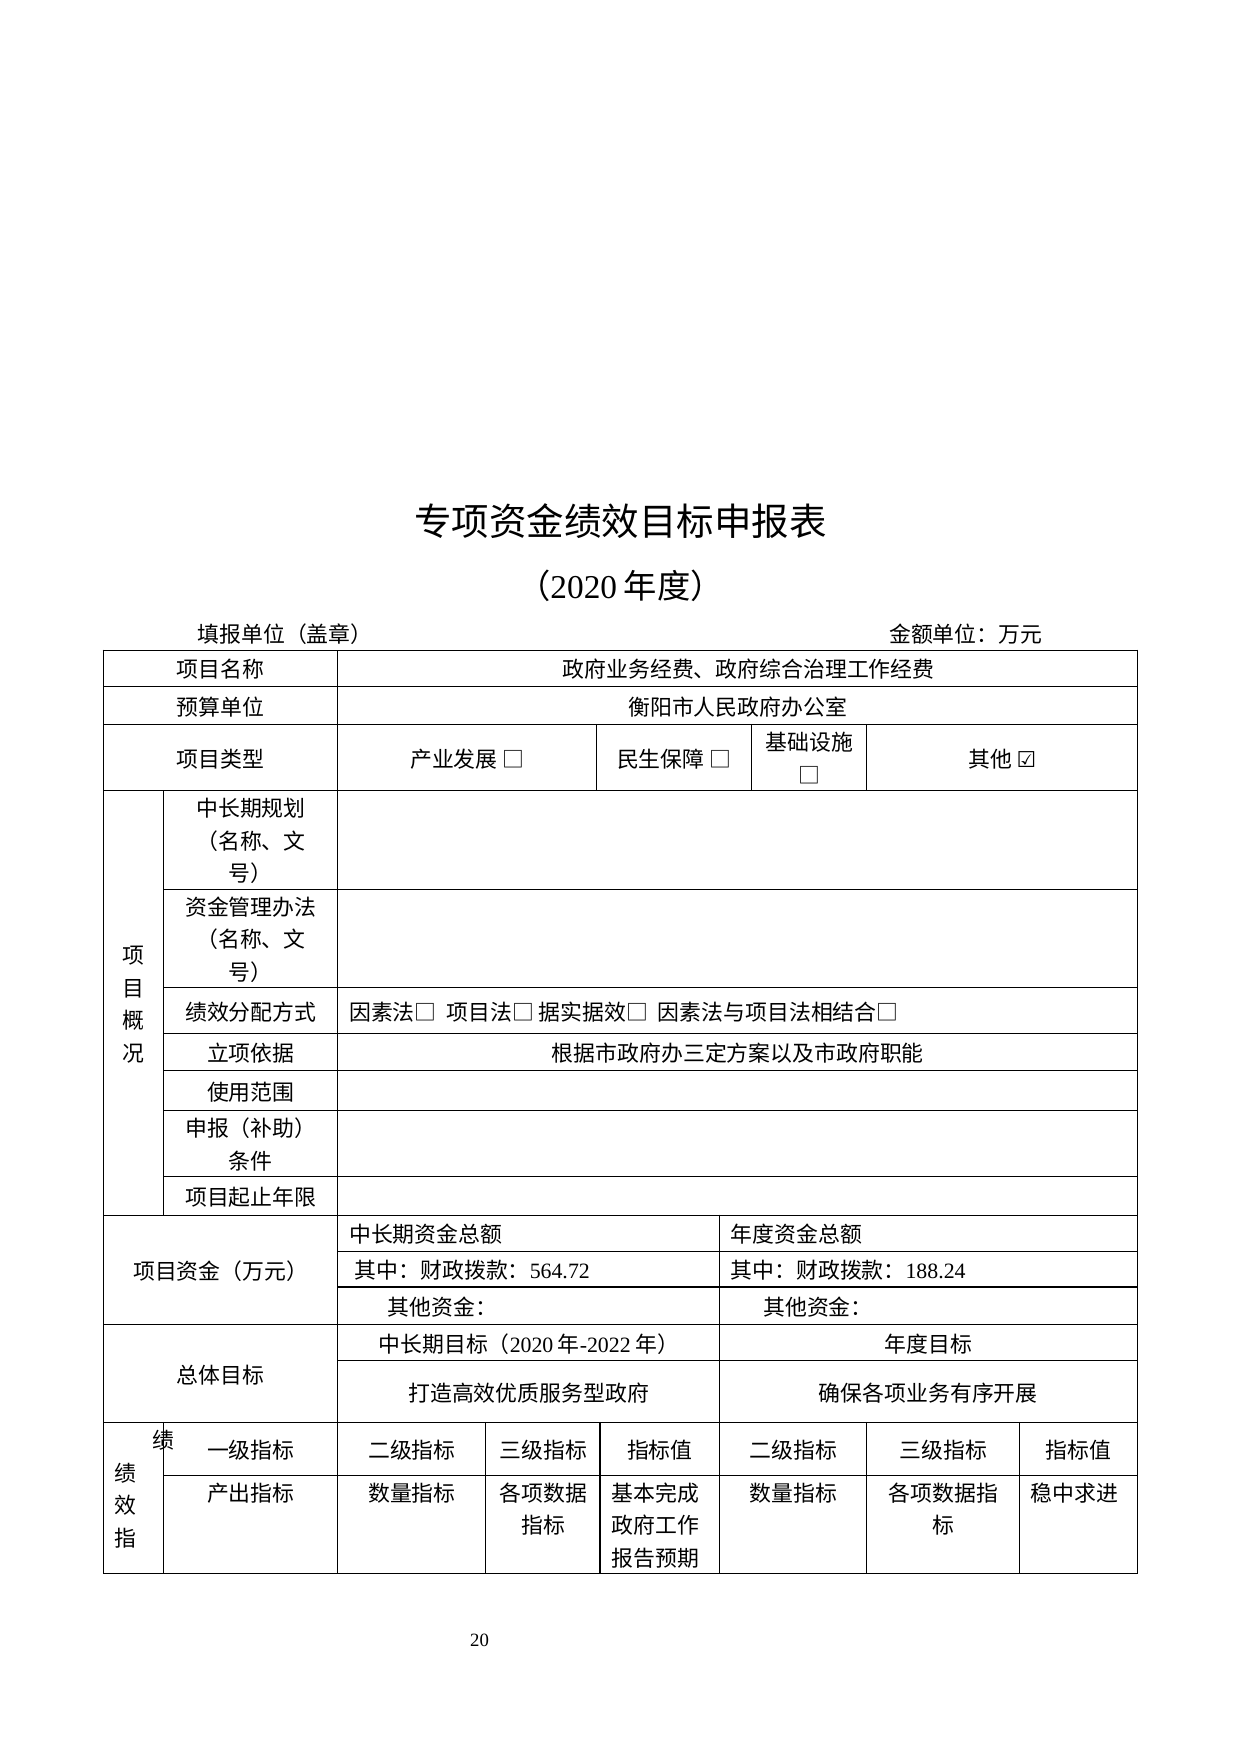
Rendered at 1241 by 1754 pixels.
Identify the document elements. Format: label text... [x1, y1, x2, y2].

table_cell [338, 791, 1137, 888]
table_cell [338, 890, 1137, 987]
table_cell 预算单位 [104, 687, 337, 724]
table_cell 稳中求进 [1020, 1476, 1137, 1573]
table_cell 三级指标 [867, 1423, 1019, 1474]
table_cell 产出指标 [164, 1476, 337, 1573]
table_cell 数量指标 [338, 1476, 485, 1573]
table_cell 其他 ☑ [867, 725, 1137, 790]
table_cell 项目概况 [104, 791, 163, 1214]
table_cell 总体目标 [104, 1325, 337, 1422]
text 填报单位（盖章） 金额单位：万元 [197, 617, 1053, 649]
table_cell 二级指标 [720, 1423, 866, 1474]
table_cell 基本完成政府工作报告预期目标 [601, 1476, 719, 1573]
table_cell 根据市政府办三定方案以及市政府职能 [338, 1034, 1137, 1070]
table_cell 中长期规划（名称、文号） [164, 791, 337, 888]
table_cell 产业发展 □ [338, 725, 596, 790]
table_cell 绩绩效指标 [104, 1423, 163, 1573]
table_cell [338, 1111, 1137, 1176]
table_cell 基础设施 □ [752, 725, 866, 790]
table_header 政府业务经费、政府综合治理工作经费 [338, 651, 1137, 686]
table_cell 打造高效优质服务型政府 [338, 1361, 719, 1422]
table_cell [338, 1177, 1137, 1214]
table_cell 数量指标 [720, 1476, 866, 1573]
table_cell 中长期目标（2020年-2022年） [338, 1325, 719, 1360]
table_cell 民生保障 □ [597, 725, 751, 790]
table_cell 立项依据 [164, 1034, 337, 1070]
table_cell 各项数据指标 [867, 1476, 1019, 1573]
table_cell [338, 1071, 1137, 1110]
table_cell 使用范围 [164, 1071, 337, 1110]
table_cell 其他资金： [338, 1288, 719, 1324]
table_cell 其他资金： [720, 1288, 1137, 1324]
table_cell 年度目标 [720, 1325, 1137, 1360]
table_cell 因素法□ 项目法□ 据实据效□ 因素法与项目法相结合□ [338, 988, 1137, 1033]
table_cell 二级指标 [338, 1423, 485, 1474]
table_header 项目名称 [104, 651, 337, 686]
table_cell 各项数据指标 [486, 1476, 599, 1573]
table_cell 项目资金（万元） [104, 1216, 337, 1324]
table_cell 指标值 [601, 1423, 719, 1474]
table_cell 年度资金总额 [720, 1216, 1137, 1251]
table_cell 衡阳市人民政府办公室 [338, 687, 1137, 724]
text 专项资金绩效目标申报表 （2020年度） [187, 487, 1053, 617]
table_cell 绩效分配方式 [164, 988, 337, 1033]
table_cell 项目起止年限 [164, 1177, 337, 1214]
table_cell 指标值 [1020, 1423, 1137, 1474]
table_cell 申报（补助）条件 [164, 1111, 337, 1176]
table_cell 一级指标 [164, 1423, 337, 1474]
table_cell 三级指标 [486, 1423, 599, 1474]
table_cell 中长期资金总额 [338, 1216, 719, 1251]
table_cell 项目类型 [104, 725, 337, 790]
table_cell 资金管理办法（名称、文号） [164, 890, 337, 987]
table_cell 其中：财政拨款：188.24 [720, 1252, 1137, 1286]
table_cell 其中：财政拨款：564.72 [338, 1252, 719, 1286]
table_cell 确保各项业务有序开展 [720, 1361, 1137, 1422]
